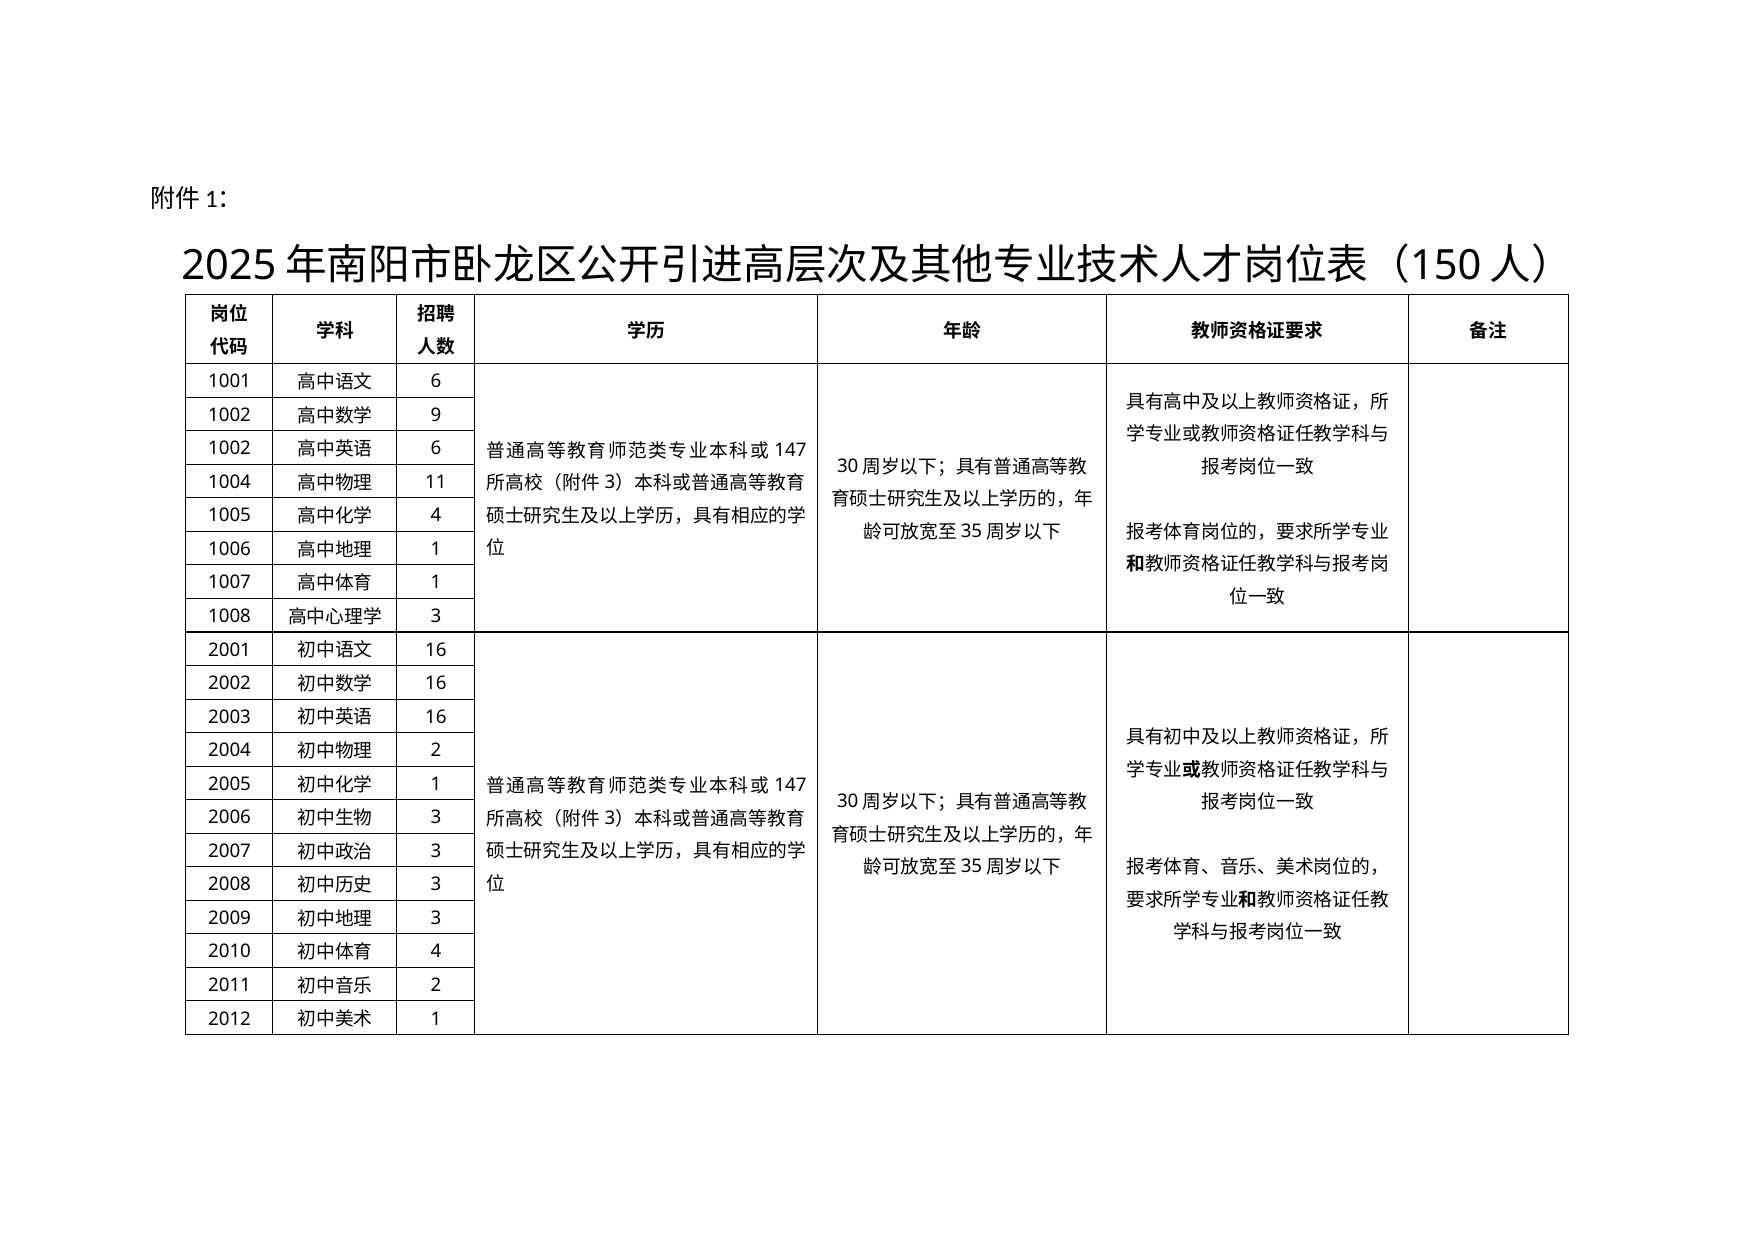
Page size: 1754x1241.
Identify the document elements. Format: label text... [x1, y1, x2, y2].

table_cell 1 [397, 532, 474, 564]
table_cell 1004 [186, 465, 272, 497]
table_cell 2 [397, 968, 474, 1000]
table_cell 4 [397, 934, 474, 967]
table_cell 1002 [186, 398, 272, 430]
table_cell 4 [397, 498, 474, 531]
table_cell 1 [397, 565, 474, 598]
table_cell 1008 [186, 599, 272, 631]
table_header 岗位 代码 [186, 295, 272, 363]
table_header 学科 [273, 295, 396, 363]
text 2025年南阳市卧龙区公开引进高层次及其他专业技术人才岗位表（150人） [150, 229, 1604, 294]
table_cell 2012 [186, 1001, 272, 1034]
table_cell 普通高等教育师范类专业本科或147所高校（附件3）本科或普通高等教育硕士研究生及以上学历，具有相应的学位 [475, 364, 817, 631]
table_cell 高中地理 [273, 532, 396, 564]
table_cell 初中数学 [273, 666, 396, 698]
table_cell 16 [397, 700, 474, 732]
table_cell 2011 [186, 968, 272, 1000]
table_cell 1006 [186, 532, 272, 564]
table_cell 初中音乐 [273, 968, 396, 1000]
table_cell 高中英语 [273, 431, 396, 464]
table_cell 2010 [186, 934, 272, 967]
table_cell 初中历史 [273, 867, 396, 900]
table_cell 1002 [186, 431, 272, 464]
table_cell [1409, 364, 1568, 631]
table_cell 初中语文 [273, 633, 396, 665]
table_cell 初中物理 [273, 733, 396, 766]
table_cell 3 [397, 834, 474, 866]
table_cell 1005 [186, 498, 272, 531]
table_cell 1 [397, 767, 474, 799]
table_cell 初中政治 [273, 834, 396, 866]
table_cell 高中语文 [273, 364, 396, 397]
table_cell 2 [397, 733, 474, 766]
table_cell 3 [397, 867, 474, 900]
table_cell 2006 [186, 800, 272, 833]
table_cell 9 [397, 398, 474, 430]
table_cell 6 [397, 431, 474, 464]
table_cell 30周岁以下；具有普通高等教育硕士研究生及以上学历的，年龄可放宽至35周岁以下 [818, 364, 1106, 631]
table_cell 2007 [186, 834, 272, 866]
table_header 备注 [1409, 295, 1568, 363]
table_cell [1409, 633, 1568, 1034]
table_cell 初中化学 [273, 767, 396, 799]
table_header 教师资格证要求 [1107, 295, 1408, 363]
table_cell 6 [397, 364, 474, 397]
text 附件1： [150, 164, 1604, 229]
table_cell 高中心理学 [273, 599, 396, 631]
table_cell 初中地理 [273, 901, 396, 933]
table_cell 普通高等教育师范类专业本科或147所高校（附件3）本科或普通高等教育硕士研究生及以上学历，具有相应的学位 [475, 633, 817, 1034]
table_cell 30周岁以下；具有普通高等教育硕士研究生及以上学历的，年龄可放宽至35周岁以下 [818, 633, 1106, 1034]
table_header 学历 [475, 295, 817, 363]
table_cell 3 [397, 599, 474, 631]
table_cell 2005 [186, 767, 272, 799]
table_cell 16 [397, 633, 474, 665]
table_cell 初中英语 [273, 700, 396, 732]
table_cell 具有高中及以上教师资格证，所学专业或教师资格证任教学科与报考岗位一致 报考体育岗位的，要求所学专业和教师资格证任教学科与报考岗位一致 [1107, 364, 1408, 631]
table_header 年龄 [818, 295, 1106, 363]
table_header 招聘 人数 [397, 295, 474, 363]
table_cell 2009 [186, 901, 272, 933]
table_cell 初中体育 [273, 934, 396, 967]
table_cell 2008 [186, 867, 272, 900]
table_cell 2004 [186, 733, 272, 766]
table_cell 具有初中及以上教师资格证，所学专业或教师资格证任教学科与报考岗位一致 报考体育、音乐、美术岗位的，要求所学专业和教师资格证任教学科与报考岗位一致 [1107, 633, 1408, 1034]
table_cell 高中物理 [273, 465, 396, 497]
table_cell 3 [397, 901, 474, 933]
table_cell 3 [397, 800, 474, 833]
table_cell 2002 [186, 666, 272, 698]
table_cell 1 [397, 1001, 474, 1034]
table_cell 高中化学 [273, 498, 396, 531]
table_cell 2001 [186, 633, 272, 665]
table_cell 初中美术 [273, 1001, 396, 1034]
table_cell 1001 [186, 364, 272, 397]
table_cell 16 [397, 666, 474, 698]
table_cell 2003 [186, 700, 272, 732]
table_cell 1007 [186, 565, 272, 598]
table_cell 初中生物 [273, 800, 396, 833]
table_cell 高中数学 [273, 398, 396, 430]
table_cell 11 [397, 465, 474, 497]
table_cell 高中体育 [273, 565, 396, 598]
